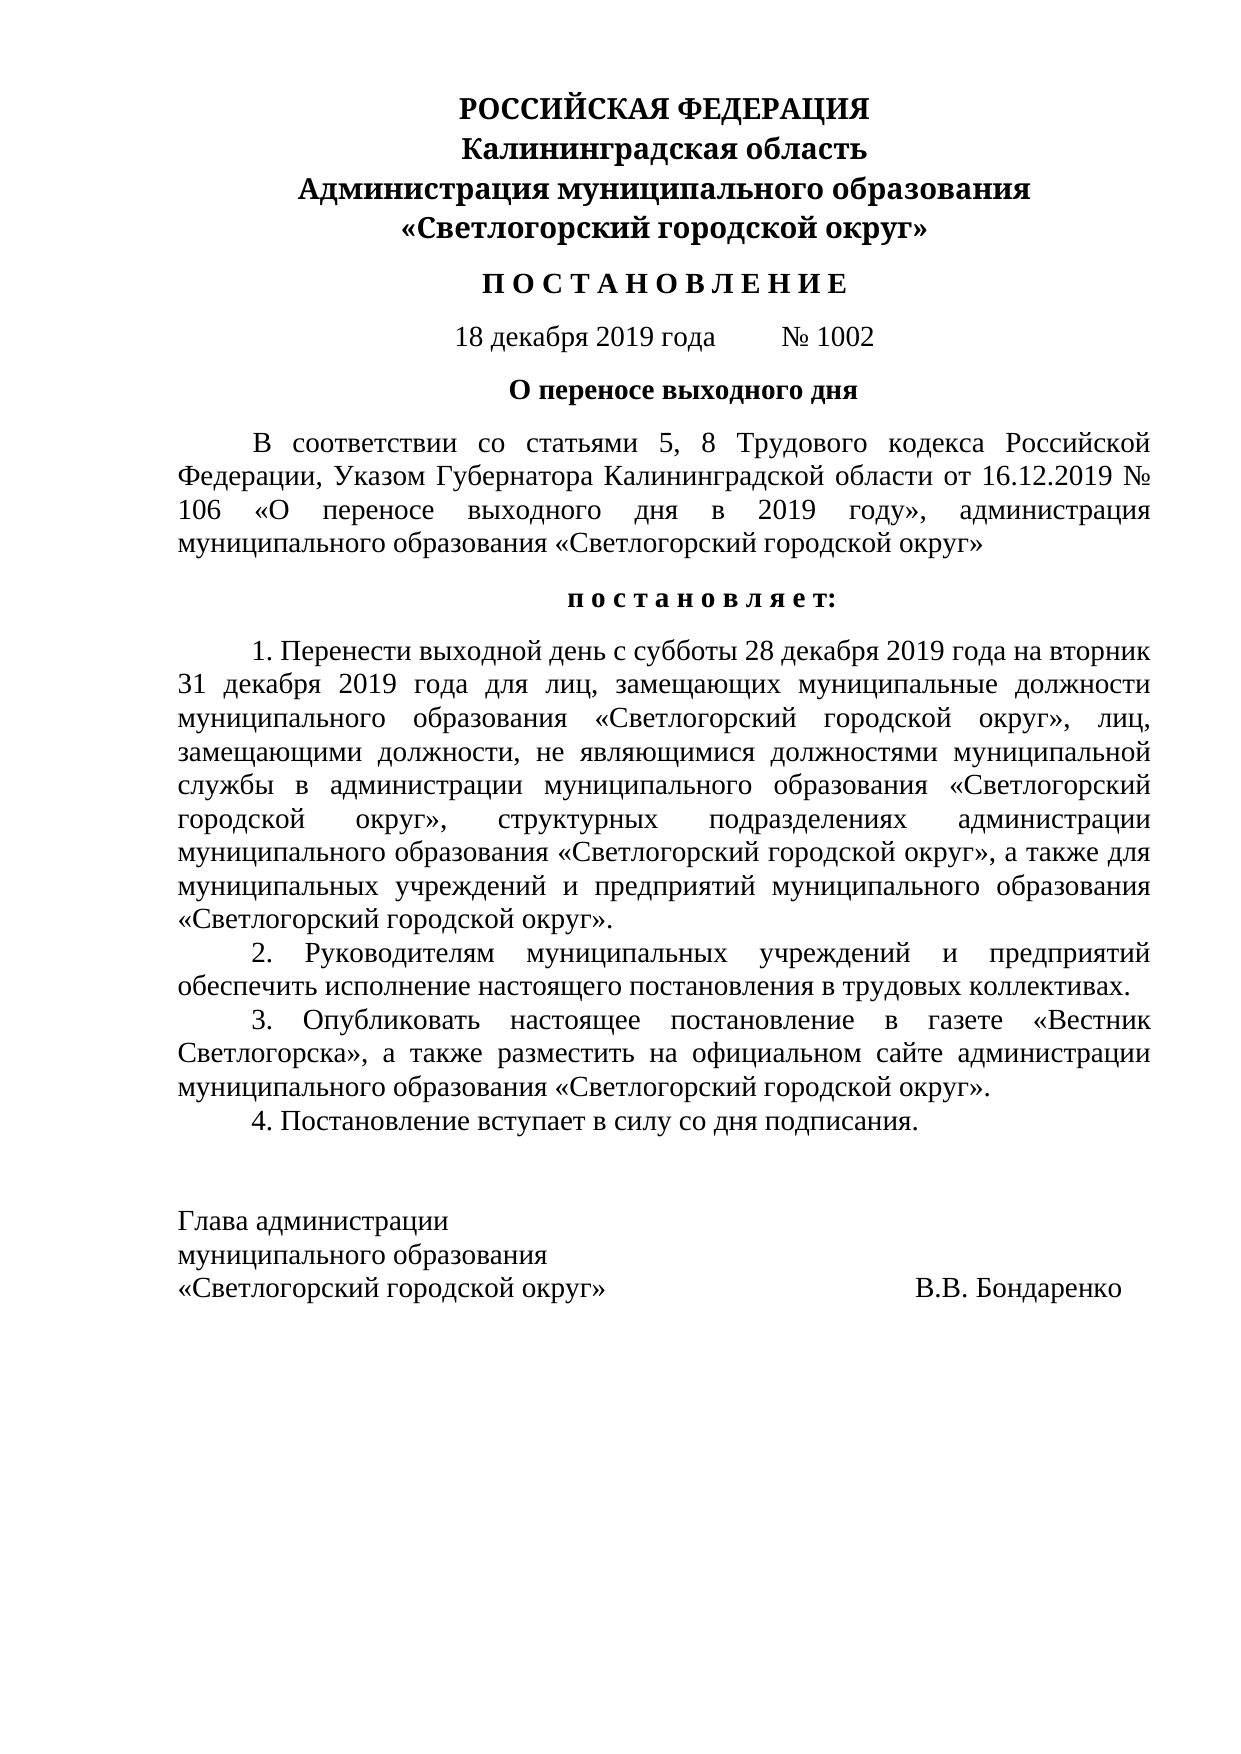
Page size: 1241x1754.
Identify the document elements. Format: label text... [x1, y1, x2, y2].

text Калининградская область [177, 128, 1152, 168]
text РОССИЙСКАЯ ФЕДЕРАЦИЯ [177, 89, 1152, 128]
text В соответствии со статьями 5, 8 Трудового кодекса Российской Федерации, Указом Губернатора Калининградской области от 16.12.2019 № 106 «О переносе выходного дня в 2019 году», администрация муниципального образования «Светлогорский городской округ» [177, 425, 1152, 559]
text О переносе выходного дня [215, 372, 1152, 406]
text 2. Руководителям муниципальных учреждений и предприятий обеспечить исполнение настоящего постановления в трудовых коллективах. [177, 935, 1152, 1002]
text Администрация муниципального образования «Светлогорский городской округ» [177, 168, 1152, 247]
text 3. Опубликовать настоящее постановление в газете «Вестник Светлогорска», а также разместить на официальном сайте администрации муниципального образования «Светлогорский городской округ». [177, 1002, 1152, 1103]
text п о с т а н о в л я е т: [177, 580, 1152, 614]
text 1. Перенести выходной день с субботы 28 декабря 2019 года на вторник 31 декабря 2019 года для лиц, замещающих муниципальные должности муниципального образования «Светлогорский городской округ», лиц, замещающими должности, не являющимися должностями муниципальной службы в администрации муниципального образования «Светлогорский городской округ», структурных подразделениях администрации муниципального образования «Светлогорский городской округ», а также для муниципальных учреждений и предприятий муниципального образования «Светлогорский городской округ». [177, 633, 1152, 935]
text 18 декабря 2019 года № 1002 [177, 319, 1152, 353]
text П О С Т А Н О В Л Е Н И Е [177, 267, 1152, 300]
text муниципального образования [177, 1237, 1152, 1270]
text 4. Постановление вступает в силу со дня подписания. [177, 1103, 1152, 1136]
text «Светлогорский городской округ» В.В. Бондаренко [177, 1270, 1152, 1304]
text Глава администрации [177, 1203, 1152, 1237]
